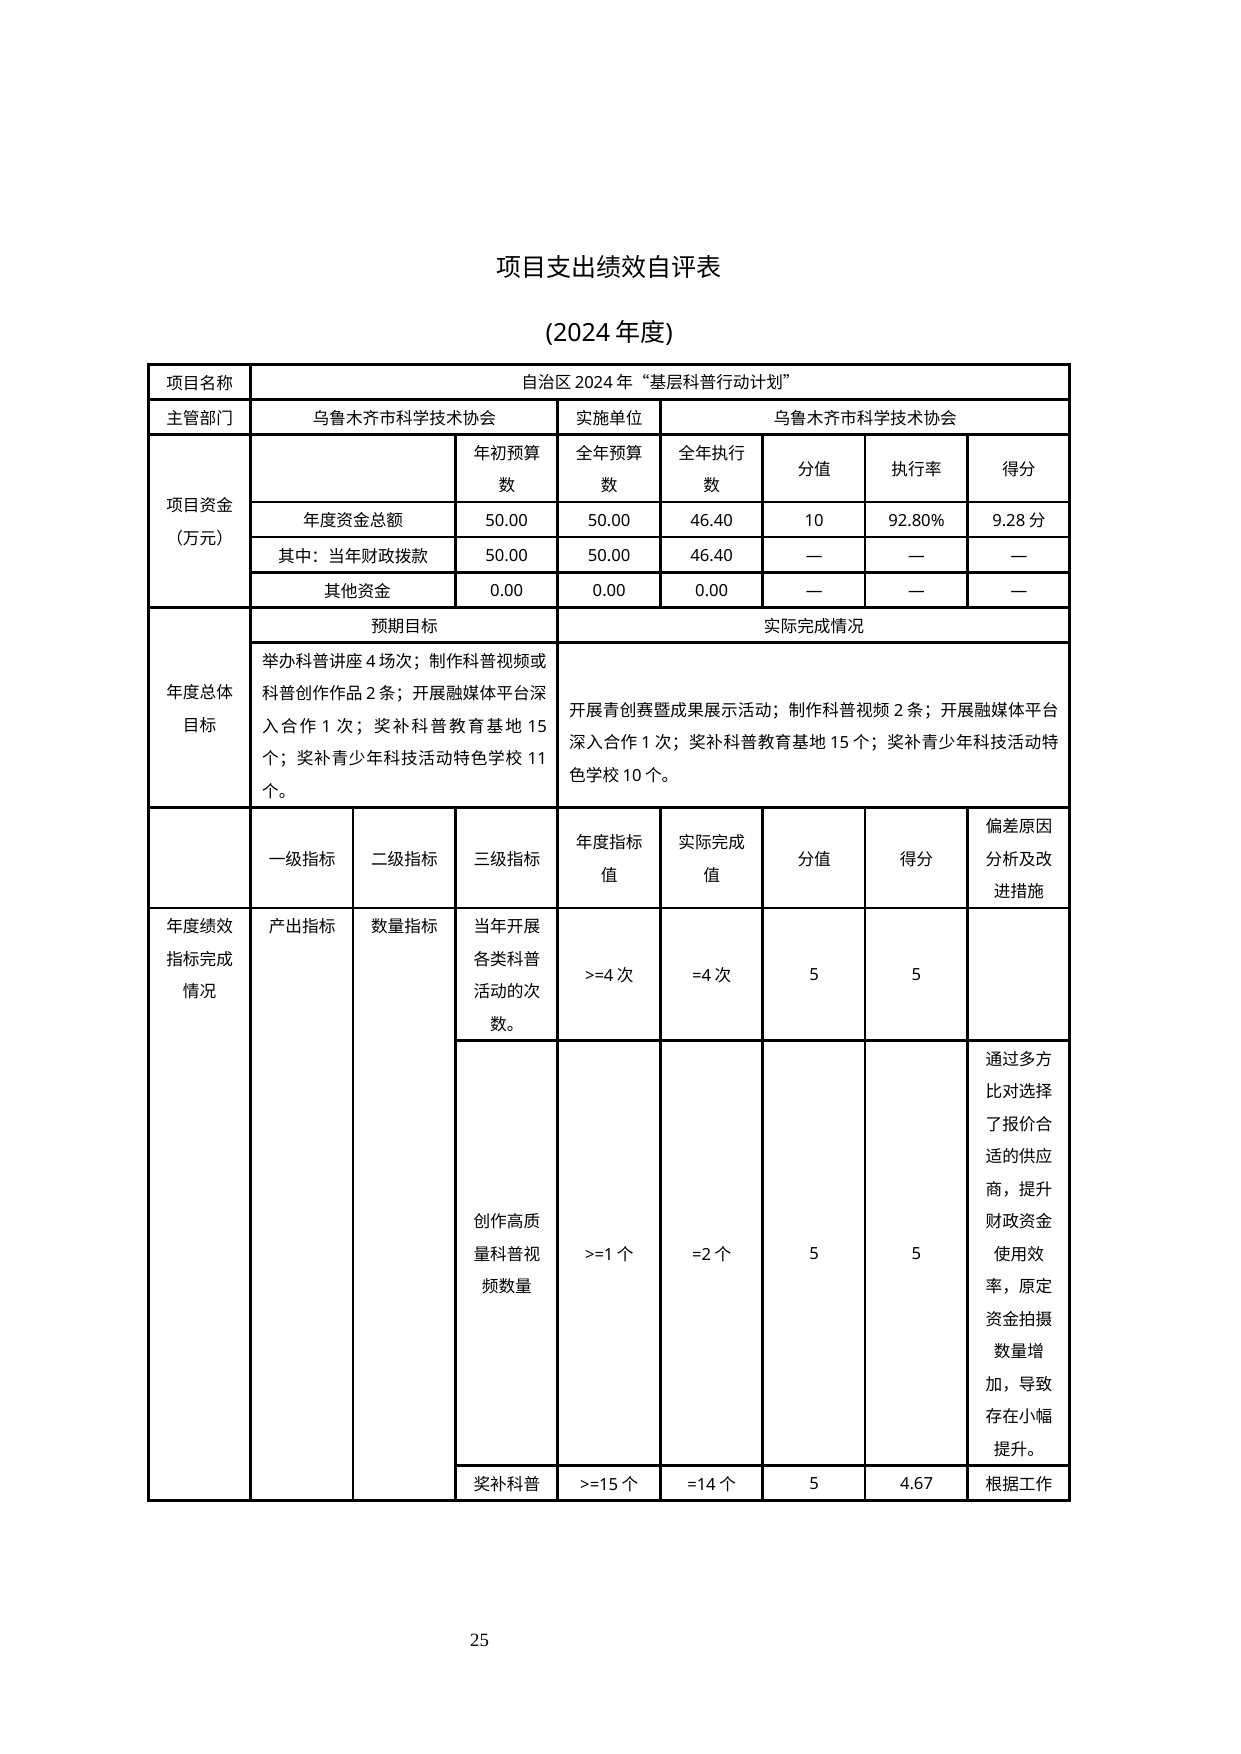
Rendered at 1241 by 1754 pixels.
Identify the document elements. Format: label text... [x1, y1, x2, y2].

table_cell 通过多方比对选择了报价合适的供应商，提升财政资金使用效率，原定资金拍摄数量增加，导致存在小幅提升。 [969, 1042, 1068, 1464]
table_cell 50.00 [559, 538, 659, 571]
table_cell 得分 [866, 809, 966, 906]
table_cell 开展青创赛暨成果展示活动；制作科普视频2条；开展融媒体平台深入合作1次；奖补科普教育基地15个；奖补青少年科技活动特色学校10个。 [559, 644, 1068, 806]
table_cell 偏差原因分析及改进措施 [969, 809, 1068, 906]
table_cell =14个 [662, 1467, 761, 1499]
table_cell 5 [866, 1042, 966, 1464]
table_cell [150, 809, 249, 906]
table_cell 50.00 [457, 538, 556, 571]
table_cell 一级指标 [252, 809, 352, 906]
table_cell — [866, 574, 966, 606]
table_cell 产出指标 [252, 909, 352, 1499]
table_cell 数量指标 [354, 909, 454, 1499]
table_cell 全年预算数 [559, 436, 659, 501]
table_cell >=15个 [559, 1467, 659, 1499]
table_cell 实际完成情况 [559, 609, 1068, 641]
table_cell 实施单位 [559, 401, 659, 433]
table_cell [969, 1467, 1068, 1499]
table_cell 奖补科普教育基地数量 [457, 1467, 556, 1499]
table_cell 得分 [969, 436, 1068, 501]
table_cell 年度总体目标 [150, 609, 249, 806]
table_cell 46.40 [662, 538, 761, 571]
table_cell 年初预算数 [457, 436, 556, 501]
table_cell 5 [764, 1042, 864, 1464]
table_cell (2024年度) [148, 298, 1070, 363]
table_cell 二级指标 [354, 809, 454, 906]
table_cell 50.00 [559, 503, 659, 536]
table_cell 分值 [764, 809, 864, 906]
table_cell 5 [764, 1467, 864, 1499]
table_cell 0.00 [559, 574, 659, 606]
table_cell >=1个 [559, 1042, 659, 1464]
table_cell 4.67 [866, 1467, 966, 1499]
table_cell 当年开展各类科普活动的次数。 [457, 909, 556, 1039]
table_cell 乌鲁木齐市科学技术协会 [662, 401, 1068, 433]
table_cell 9.28分 [969, 503, 1068, 536]
table_cell 乌鲁木齐市科学技术协会 [252, 401, 556, 433]
table_cell — [764, 574, 864, 606]
table_cell >=4次 [559, 909, 659, 1039]
table_cell 举办科普讲座4场次；制作科普视频或科普创作作品2条；开展融媒体平台深入合作1次；奖补科普教育基地15个；奖补青少年科技活动特色学校11个。 [252, 644, 556, 806]
table_cell 项目资金 （万元） [150, 436, 249, 606]
table_cell 创作高质量科普视频数量 [457, 1042, 556, 1464]
table_cell [252, 436, 454, 501]
table_cell 5 [764, 909, 864, 1039]
table_cell 其他资金 [252, 574, 454, 606]
table_cell 0.00 [662, 574, 761, 606]
table_cell =4次 [662, 909, 761, 1039]
table_cell 其中：当年财政拨款 [252, 538, 454, 571]
table_cell 预期目标 [252, 609, 556, 641]
table_cell — [866, 538, 966, 571]
table_cell 50.00 [457, 503, 556, 536]
table_cell 全年执行数 [662, 436, 761, 501]
table_cell 年度绩效指标完成情况 [150, 909, 249, 1499]
table_cell 三级指标 [457, 809, 556, 906]
table_cell 年度资金总额 [252, 503, 454, 536]
table_cell 年度指标值 [559, 809, 659, 906]
table_cell — [969, 574, 1068, 606]
table_cell 实际完成值 [662, 809, 761, 906]
table_header 项目支出绩效自评表 [148, 233, 1070, 298]
table_cell 自治区2024年“基层科普行动计划” [252, 366, 1068, 398]
table_cell 46.40 [662, 503, 761, 536]
table_cell 分值 [764, 436, 864, 501]
table_cell =2个 [662, 1042, 761, 1464]
table_cell 主管部门 [150, 401, 249, 433]
table_cell 5 [866, 909, 966, 1039]
table_cell [969, 909, 1068, 1039]
table_cell — [764, 538, 864, 571]
table_cell 0.00 [457, 574, 556, 606]
table_cell — [969, 538, 1068, 571]
table_cell 执行率 [866, 436, 966, 501]
table_cell 10 [764, 503, 864, 536]
table_cell 项目名称 [150, 366, 249, 398]
table_cell 92.80% [866, 503, 966, 536]
